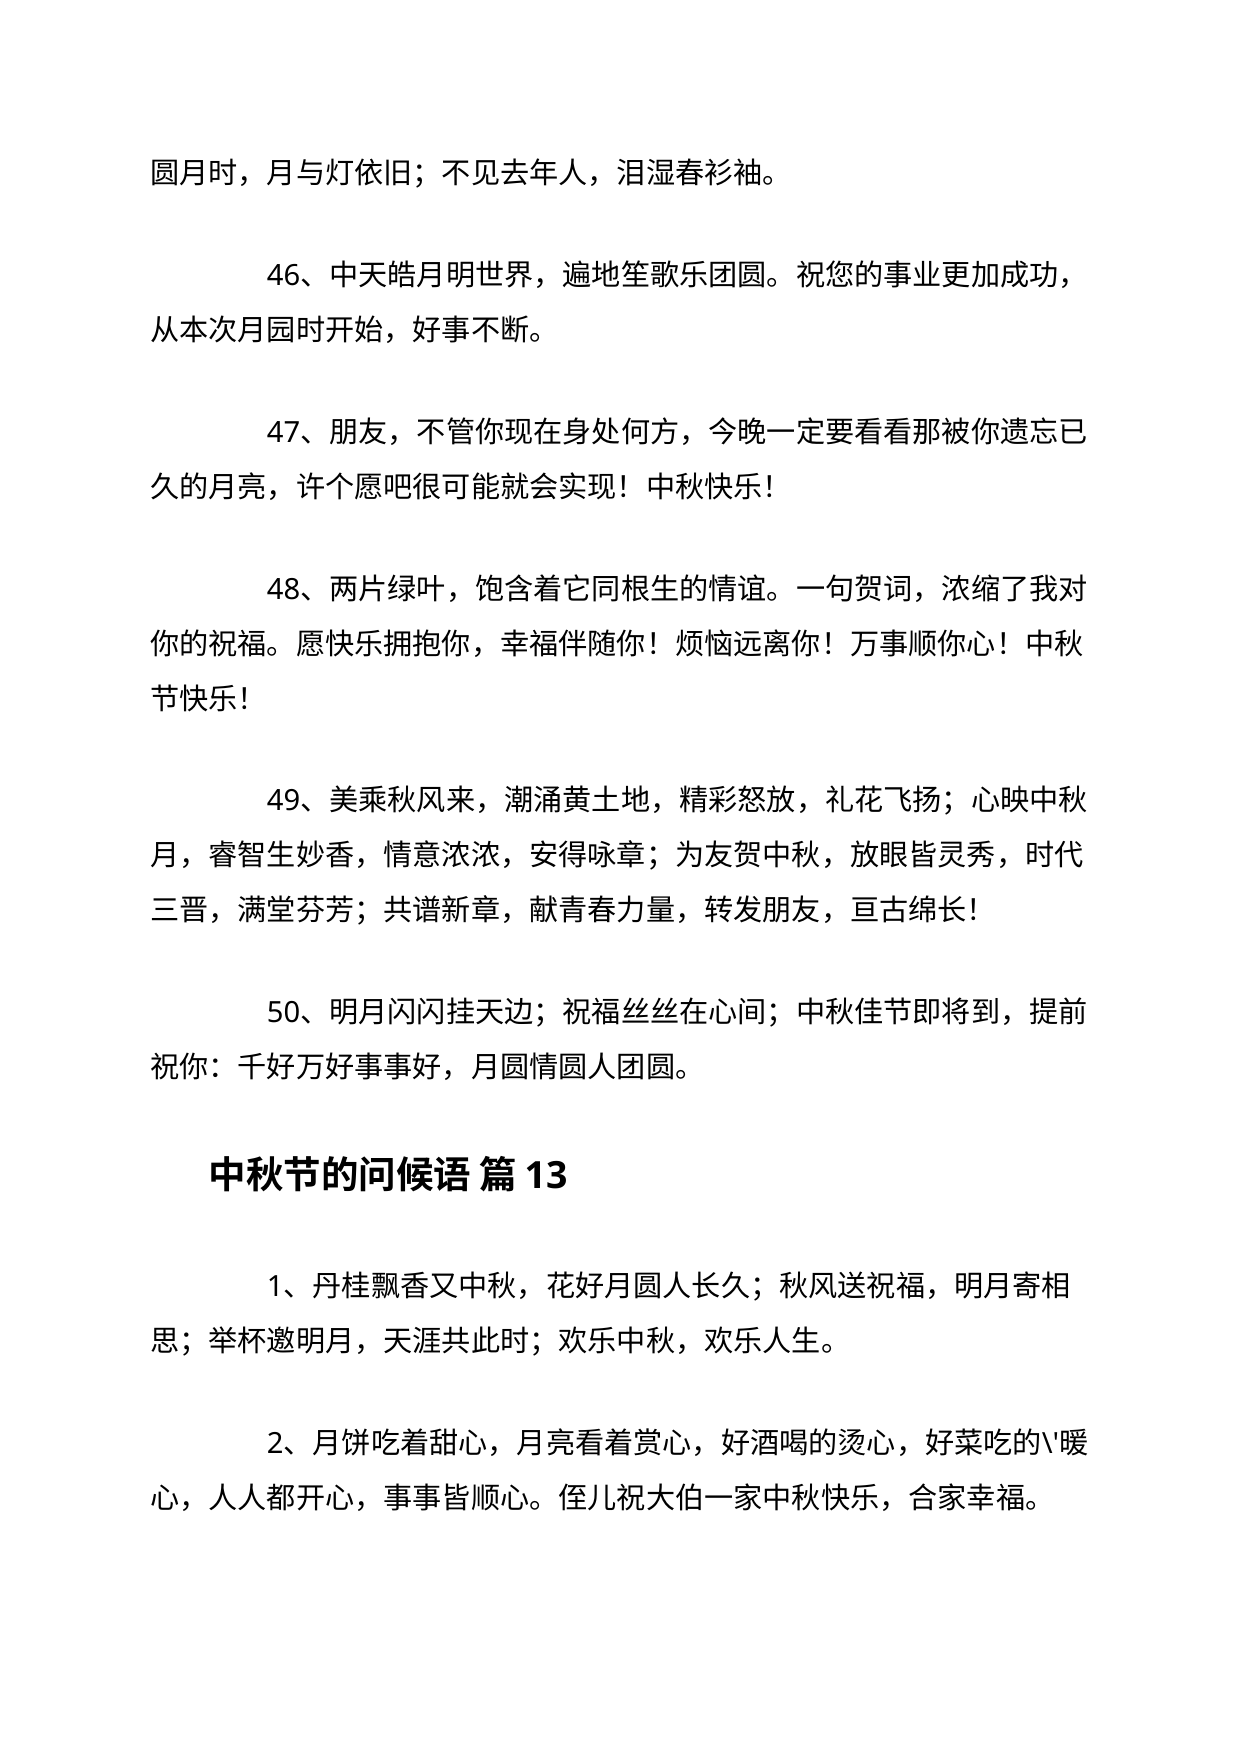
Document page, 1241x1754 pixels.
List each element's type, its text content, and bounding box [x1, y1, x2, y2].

text 48、两片绿叶，饱含着它同根生的情谊。一句贺词，浓缩了我对你的祝福。愿快乐拥抱你，幸福伴随你！烦恼远离你！万事顺你心！中秋节快乐！ [150, 565, 1090, 717]
text 50、明月闪闪挂天边；祝福丝丝在心间；中秋佳节即将到，提前祝你：千好万好事事好，月圆情圆人团圆。 [150, 989, 1090, 1086]
text 47、朋友，不管你现在身处何方，今晚一定要看看那被你遗忘已久的月亮，许个愿吧很可能就会实现！中秋快乐！ [150, 408, 1090, 506]
text 中秋节的问候语 篇13 [150, 1145, 1090, 1200]
text 46、中天皓月明世界，遍地笙歌乐团圆。祝您的事业更加成功，从本次月园时开始，好事不断。 [150, 252, 1090, 349]
text 2、月饼吃着甜心，月亮看着赏心，好酒喝的烫心，好菜吃的\'暖心，人人都开心，事事皆顺心。侄儿祝大伯一家中秋快乐，合家幸福。 [150, 1420, 1090, 1517]
text 1、丹桂飘香又中秋，花好月圆人长久；秋风送祝福，明月寄相思；举杯邀明月，天涯共此时；欢乐中秋，欢乐人生。 [150, 1263, 1090, 1360]
text 49、美乘秋风来，潮涌黄土地，精彩怒放，礼花飞扬；心映中秋月，睿智生妙香，情意浓浓，安得咏章；为友贺中秋，放眼皆灵秀，时代三晋，满堂芬芳；共谱新章，献青春力量，转发朋友，亘古绵长！ [150, 777, 1090, 929]
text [150, 150, 1090, 192]
